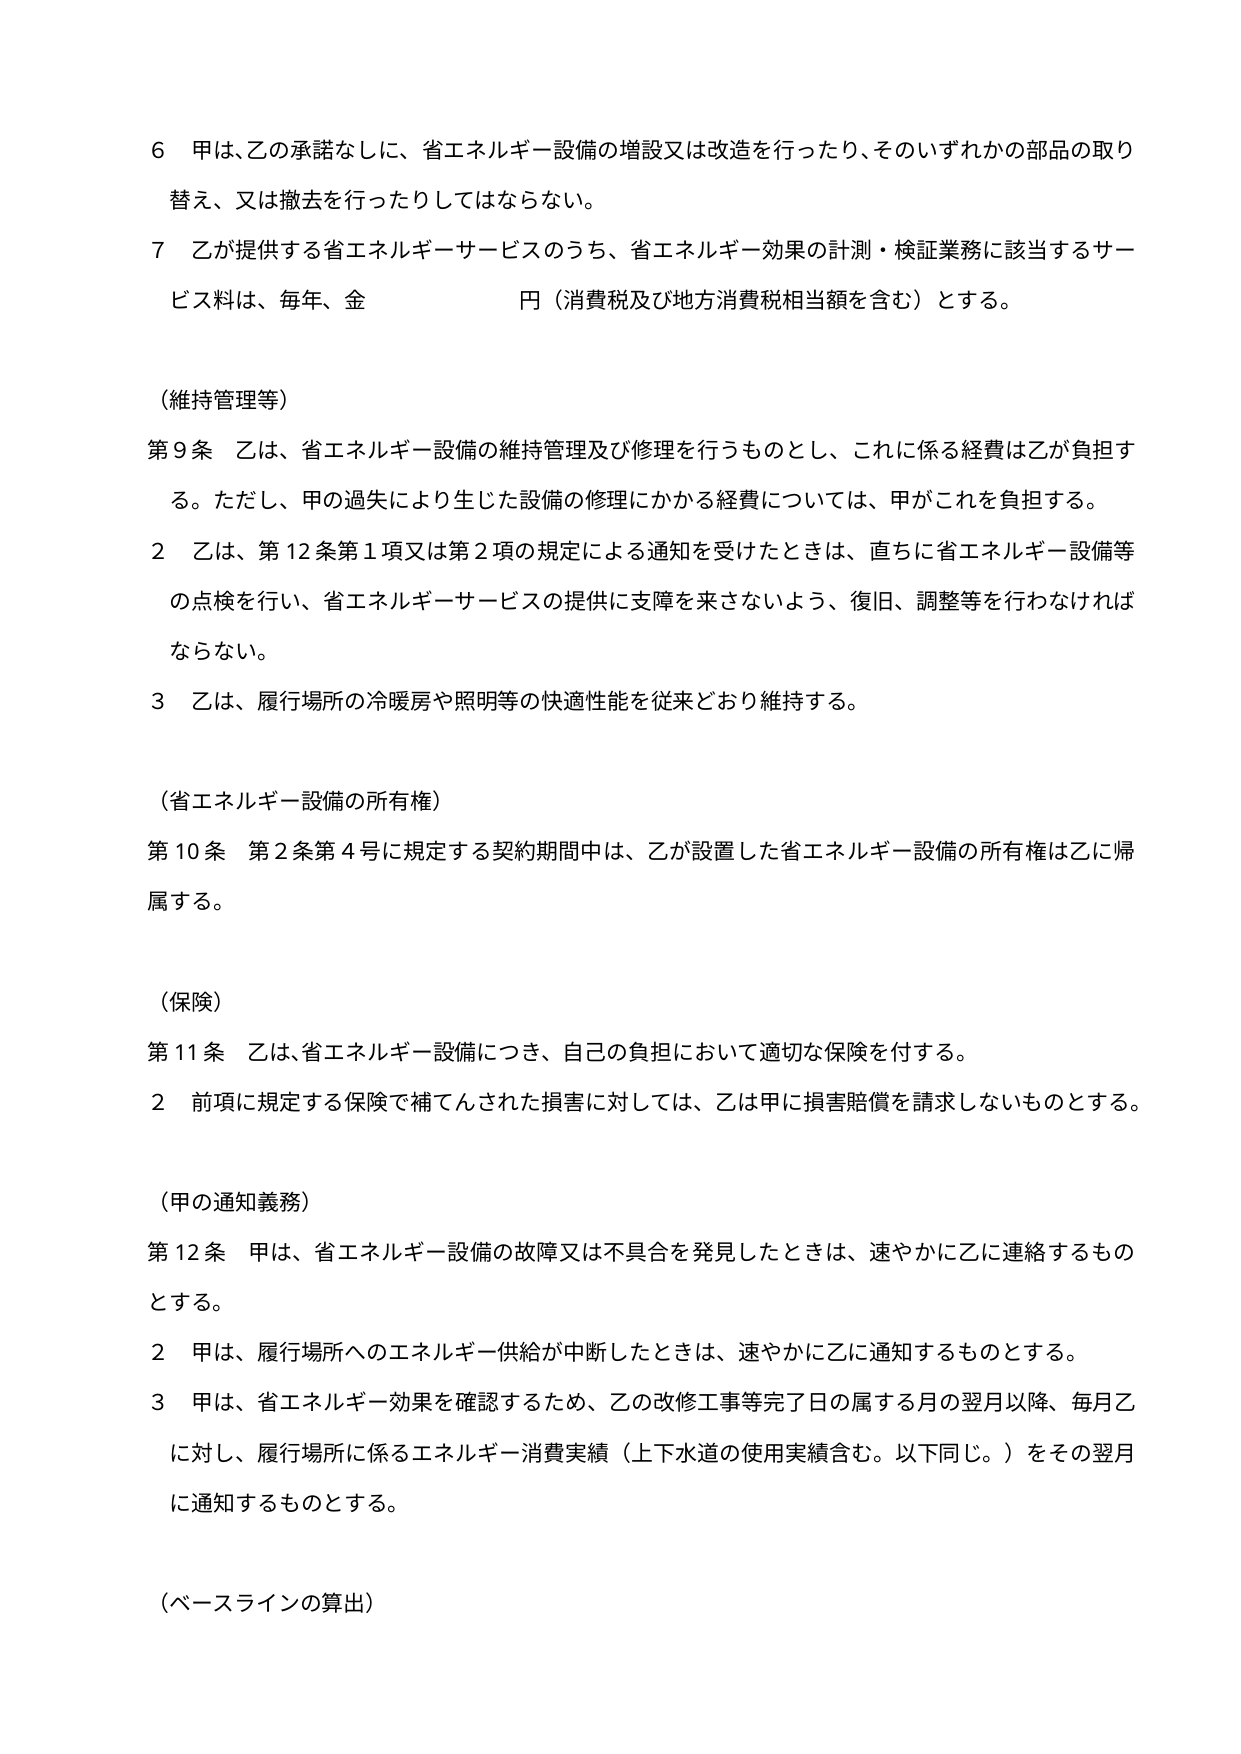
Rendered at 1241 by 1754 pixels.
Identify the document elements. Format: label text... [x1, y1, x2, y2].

text 第９条 乙は、省エネルギー設備の維持管理及び修理を行うものとし、これに係る経費は乙が負担する。ただし、甲の過失により生じた設備の修理にかかる経費については、甲がこれを負担する。 [148, 419, 1137, 519]
text 第12条 甲は、省エネルギー設備の故障又は不具合を発見したときは、速やかに乙に連絡するものとする。 [148, 1221, 1137, 1321]
text （維持管理等） [148, 369, 1137, 419]
text ２ 前項に規定する保険で補てんされた損害に対しては、乙は甲に損害賠償を請求しないものとする。 [148, 1070, 1137, 1120]
text ２ 甲は、履行場所へのエネルギー供給が中断したときは、速やかに乙に通知するものとする。 [148, 1321, 1137, 1371]
text ２ 乙は、第12条第１項又は第２項の規定による通知を受けたときは、直ちに省エネルギー設備等の点検を行い、省エネルギーサービスの提供に支障を来さないよう、復旧、調整等を行わなければならない。 [148, 519, 1137, 669]
text ７ 乙が提供する省エネルギーサービスのうち、省エネルギー効果の計測・検証業務に該当するサービス料は、毎年、金 円（消費税及び地方消費税相当額を含む）とする。 [148, 218, 1137, 319]
text ３ 甲は、省エネルギー効果を確認するため、乙の改修工事等完了日の属する月の翌月以降、毎月乙に対し、履行場所に係るエネルギー消費実績（上下水道の使用実績含む。以下同じ。）をその翌月に通知するものとする。 [148, 1371, 1137, 1521]
text 第10条 第２条第４号に規定する契約期間中は、乙が設置した省エネルギー設備の所有権は乙に帰属する。 [148, 820, 1137, 920]
text （ベースラインの算出） [148, 1571, 1137, 1621]
text ６ 甲は､乙の承諾なしに、省エネルギー設備の増設又は改造を行ったり､そのいずれかの部品の取り替え、又は撤去を行ったりしてはならない。 [148, 118, 1137, 218]
text （省エネルギー設備の所有権） [148, 769, 1137, 820]
text （甲の通知義務） [148, 1170, 1137, 1221]
text （保険） [148, 970, 1137, 1020]
text 第11条 乙は､省エネルギー設備につき、自己の負担において適切な保険を付する。 [148, 1020, 1137, 1070]
text ３ 乙は、履行場所の冷暖房や照明等の快適性能を従来どおり維持する。 [148, 669, 1137, 719]
